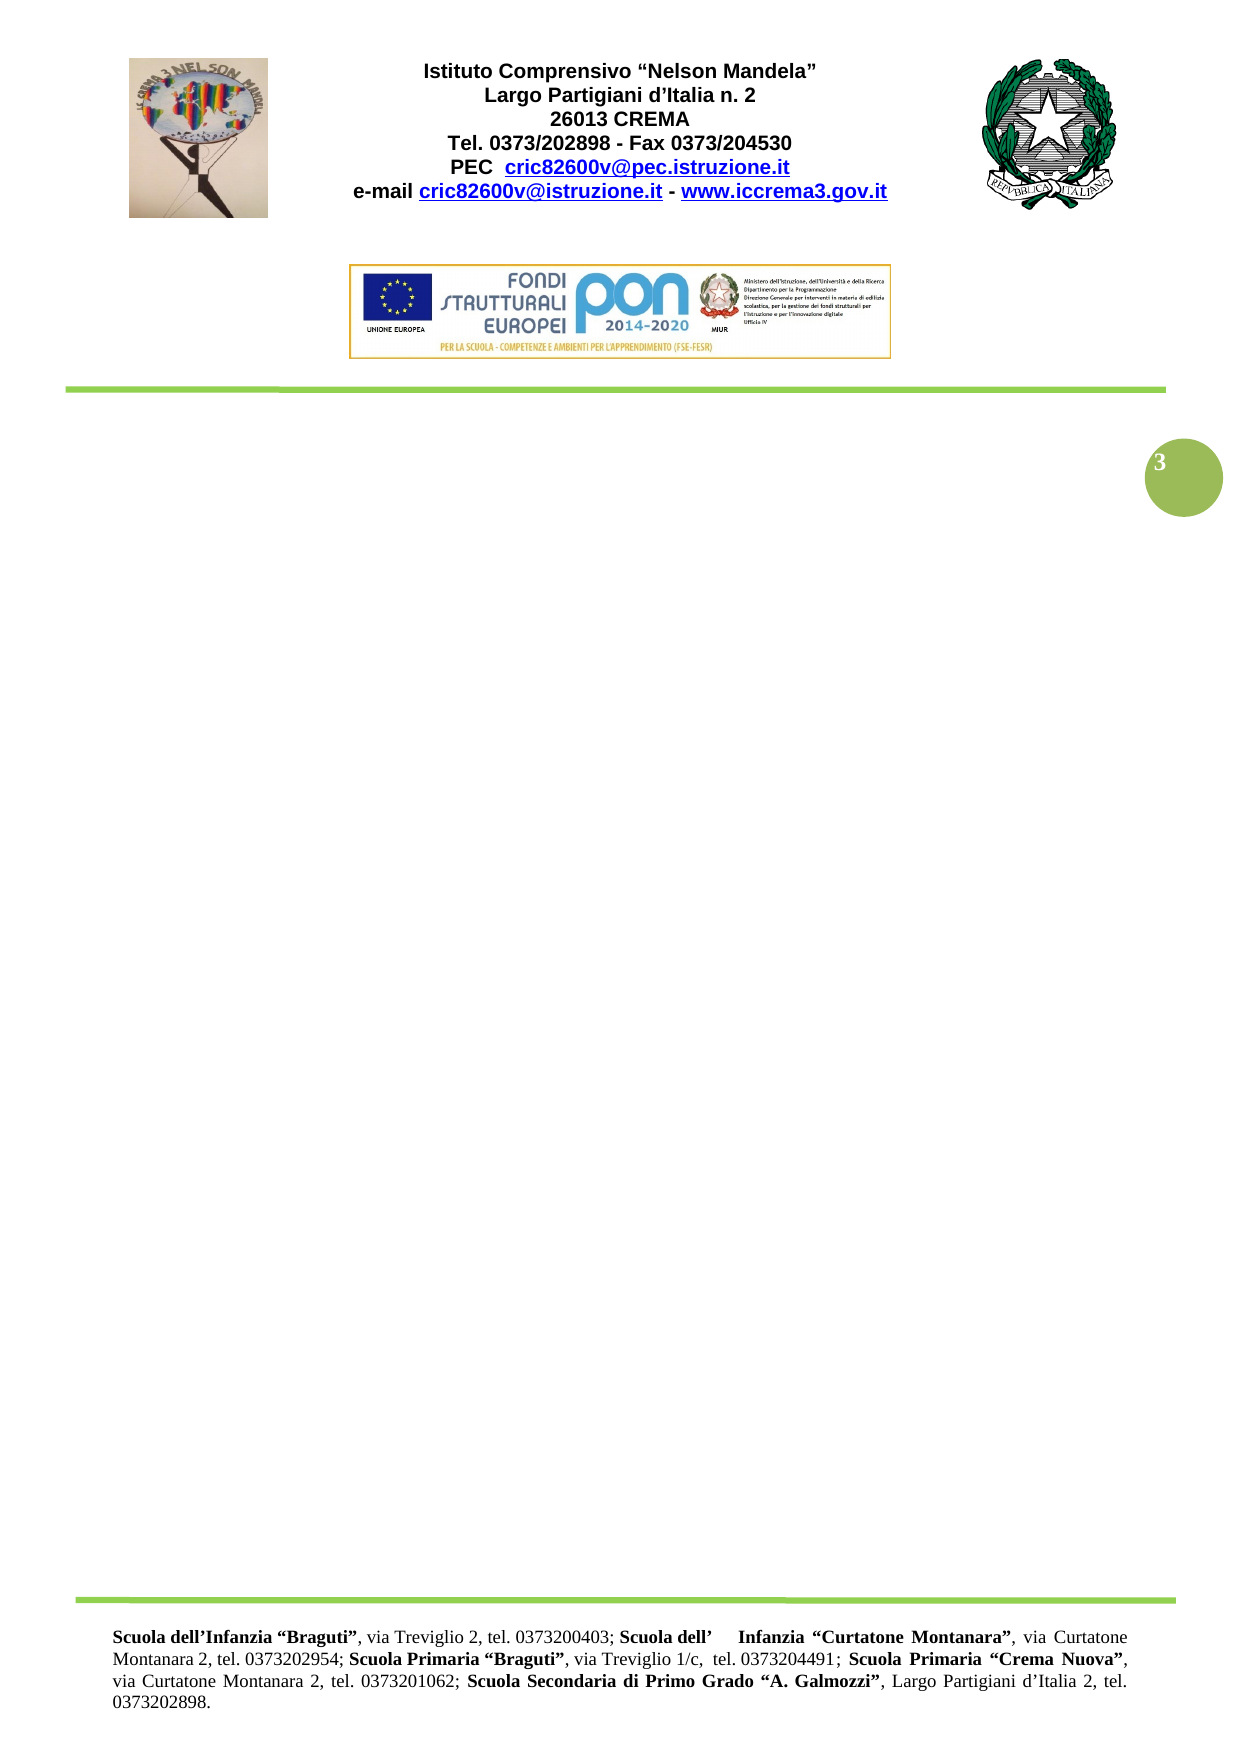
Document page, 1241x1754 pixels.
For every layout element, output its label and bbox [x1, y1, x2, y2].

picture [129, 58, 268, 218]
picture [349, 264, 891, 359]
